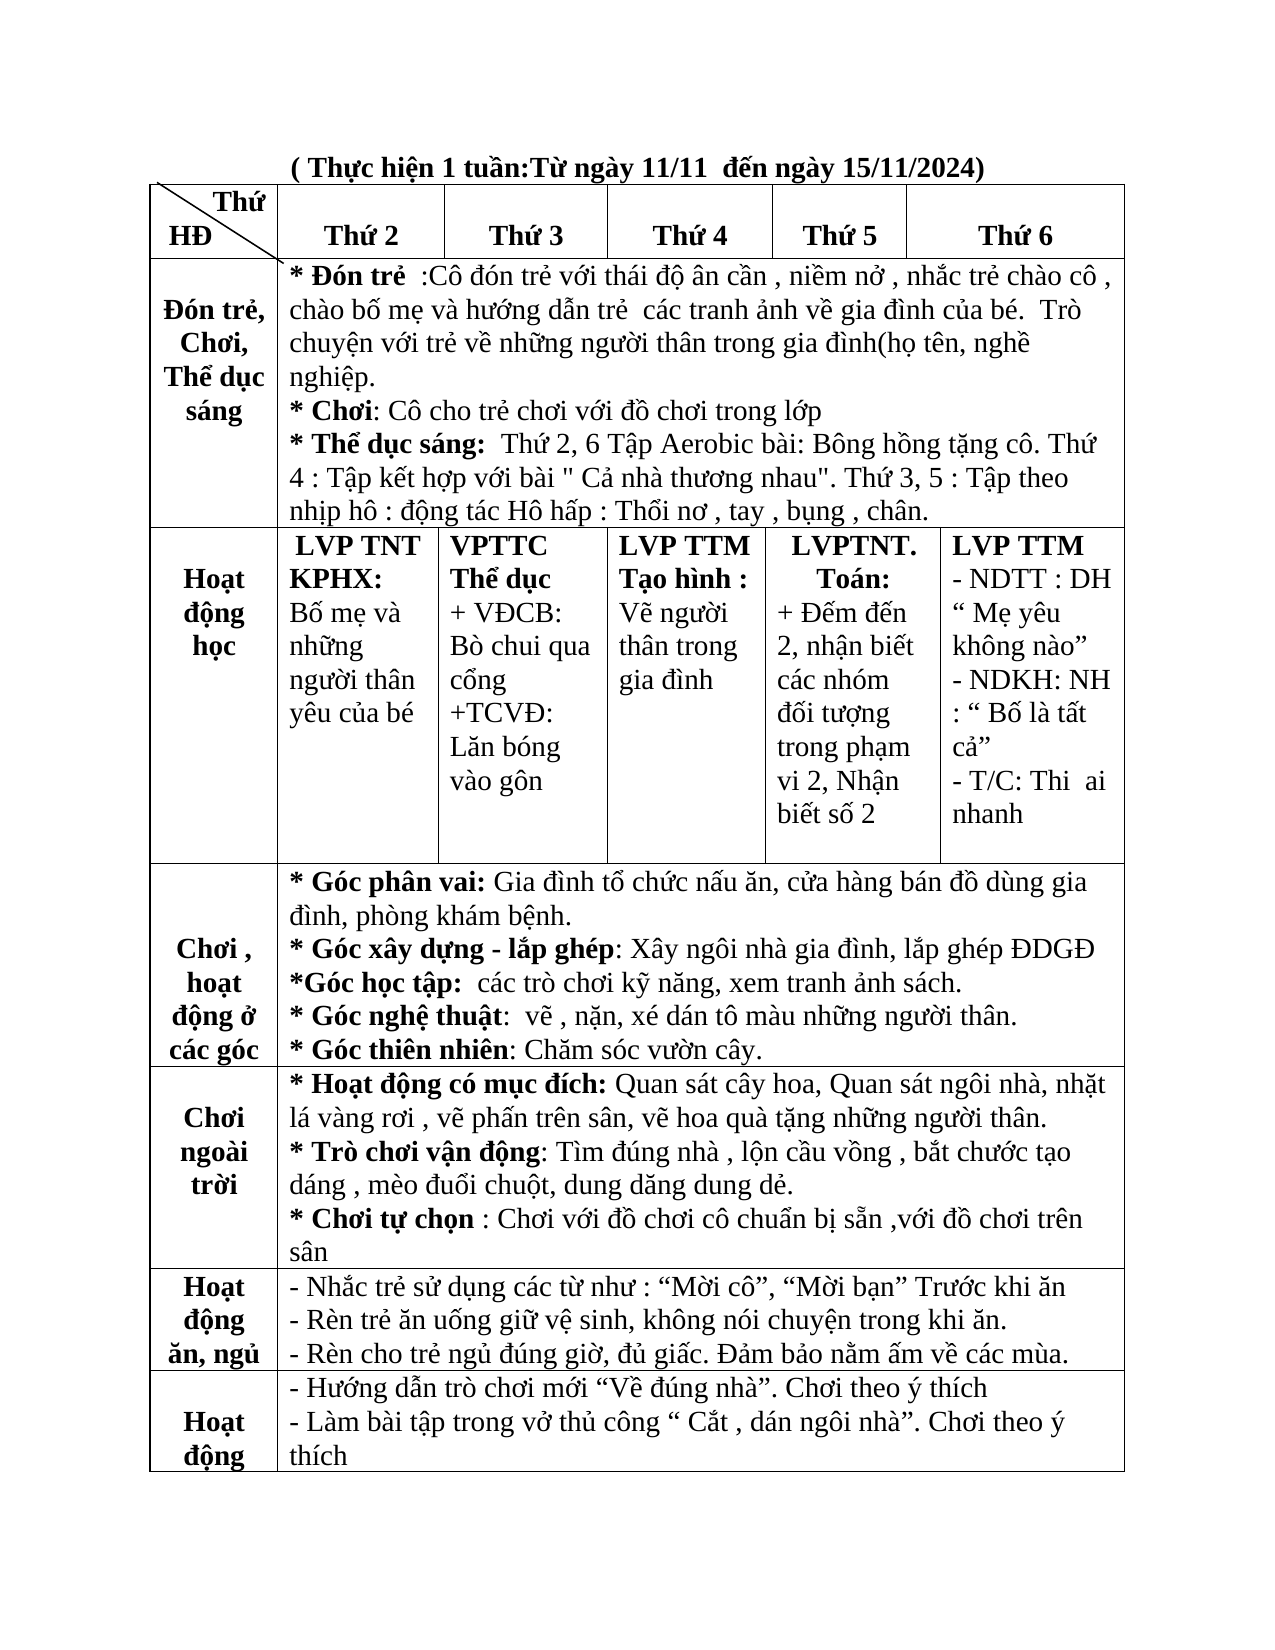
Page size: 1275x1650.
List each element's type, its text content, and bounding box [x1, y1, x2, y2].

text ( Thực hiện 1 tuần:Từ ngày 11/11 đến ngày 15/11/2024) [150, 150, 1125, 183]
table_header Thứ HĐ [151, 185, 270, 257]
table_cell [278, 1371, 1124, 1471]
table_cell LVP TNT KPHX: Bố mẹ và những người thân yêu của bé [278, 528, 438, 863]
table_cell Hoạt động ăn, ngủ [151, 1269, 277, 1369]
table_cell * Góc phân vai: Gia đình tổ chức nấu ăn, cửa hàng bán đồ dùng gia đình, phòng khám bệnh. * Góc xây dựng - lắp ghép: Xây ngôi nhà gia đình, lắp ghép ĐDGĐ *Góc học tập: các trò chơi kỹ năng, xem tranh ảnh sách. * Góc nghệ thuật: vẽ , nặn, xé dán tô màu những người thân. * Góc thiên nhiên: Chăm sóc vườn cây. [278, 864, 1124, 1066]
table_header Thứ 2 [278, 185, 444, 257]
table_header Thứ 5 [773, 185, 906, 257]
table_cell VPTTC Thể dục + VĐCB: Bò chui qua cổng +TCVĐ: Lăn bóng vào gôn [439, 528, 607, 863]
table_cell Chơi ngoài trời [151, 1067, 277, 1268]
table_header Thứ HĐ [165, 185, 277, 257]
table_cell Hoạt động học [151, 528, 277, 863]
table_header Thứ 3 [445, 185, 607, 257]
table_header Thứ 6 [907, 185, 1124, 257]
table_cell * Hoạt động có mục đích: Quan sát cây hoa, Quan sát ngôi nhà, nhặt lá vàng rơi , vẽ phấn trên sân, vẽ hoa quà tặng những người thân. * Trò chơi vận động: Tìm đúng nhà , lộn cầu vồng , bắt chước tạo dáng , mèo đuổi chuột, dung dăng dung dẻ. * Chơi tự chọn : Chơi với đồ chơi cô chuẩn bị sẵn ,với đồ chơi trên sân [278, 1067, 1124, 1268]
table_header Thứ 4 [608, 185, 772, 257]
table_cell Đón trẻ, Chơi, Thể dục sáng [151, 259, 277, 527]
table_cell LVP TTM Tạo hình : Vẽ người thân trong gia đình [608, 528, 765, 863]
table_cell Hoạt động chiều [151, 1371, 277, 1471]
table_cell * Đón trẻ :Cô đón trẻ với thái độ ân cần , niềm nở , nhắc trẻ chào cô , chào bố mẹ và hướng dẫn trẻ các tranh ảnh về gia đình của bé. Trò chuyện với trẻ về những người thân trong gia đình(họ tên, nghề nghiệp. * Chơi: Cô cho trẻ chơi với đồ chơi trong lớp * Thể dục sáng: Thứ 2, 6 Tập Aerobic bài: Bông hồng tặng cô. Thứ 4 : Tập kết hợp với bài " Cả nhà thương nhau". Thứ 3, 5 : Tập theo nhịp hô : động tác Hô hấp : Thổi nơ , tay , bụng , chân. [278, 259, 1124, 527]
table_cell LVP TTM - NDTT : DH “ Mẹ yêu không nào” - NDKH: NH : “ Bố là tất cả” - T/C: Thi ai nhanh [941, 528, 1124, 863]
table_cell - Nhắc trẻ sử dụng các từ như : “Mời cô”, “Mời bạn” Trước khi ăn - Rèn trẻ ăn uống giữ vệ sinh, không nói chuyện trong khi ăn. - Rèn cho trẻ ngủ đúng giờ, đủ giấc. Đảm bảo nằm ấm về các mùa. [278, 1269, 1124, 1369]
table_cell LVPTNT. Toán: + Đếm đến 2, nhận biết các nhóm đối tượng trong phạm vi 2, Nhận biết số 2 [766, 528, 940, 863]
table_cell Chơi , hoạt động ở các góc [151, 864, 277, 1066]
